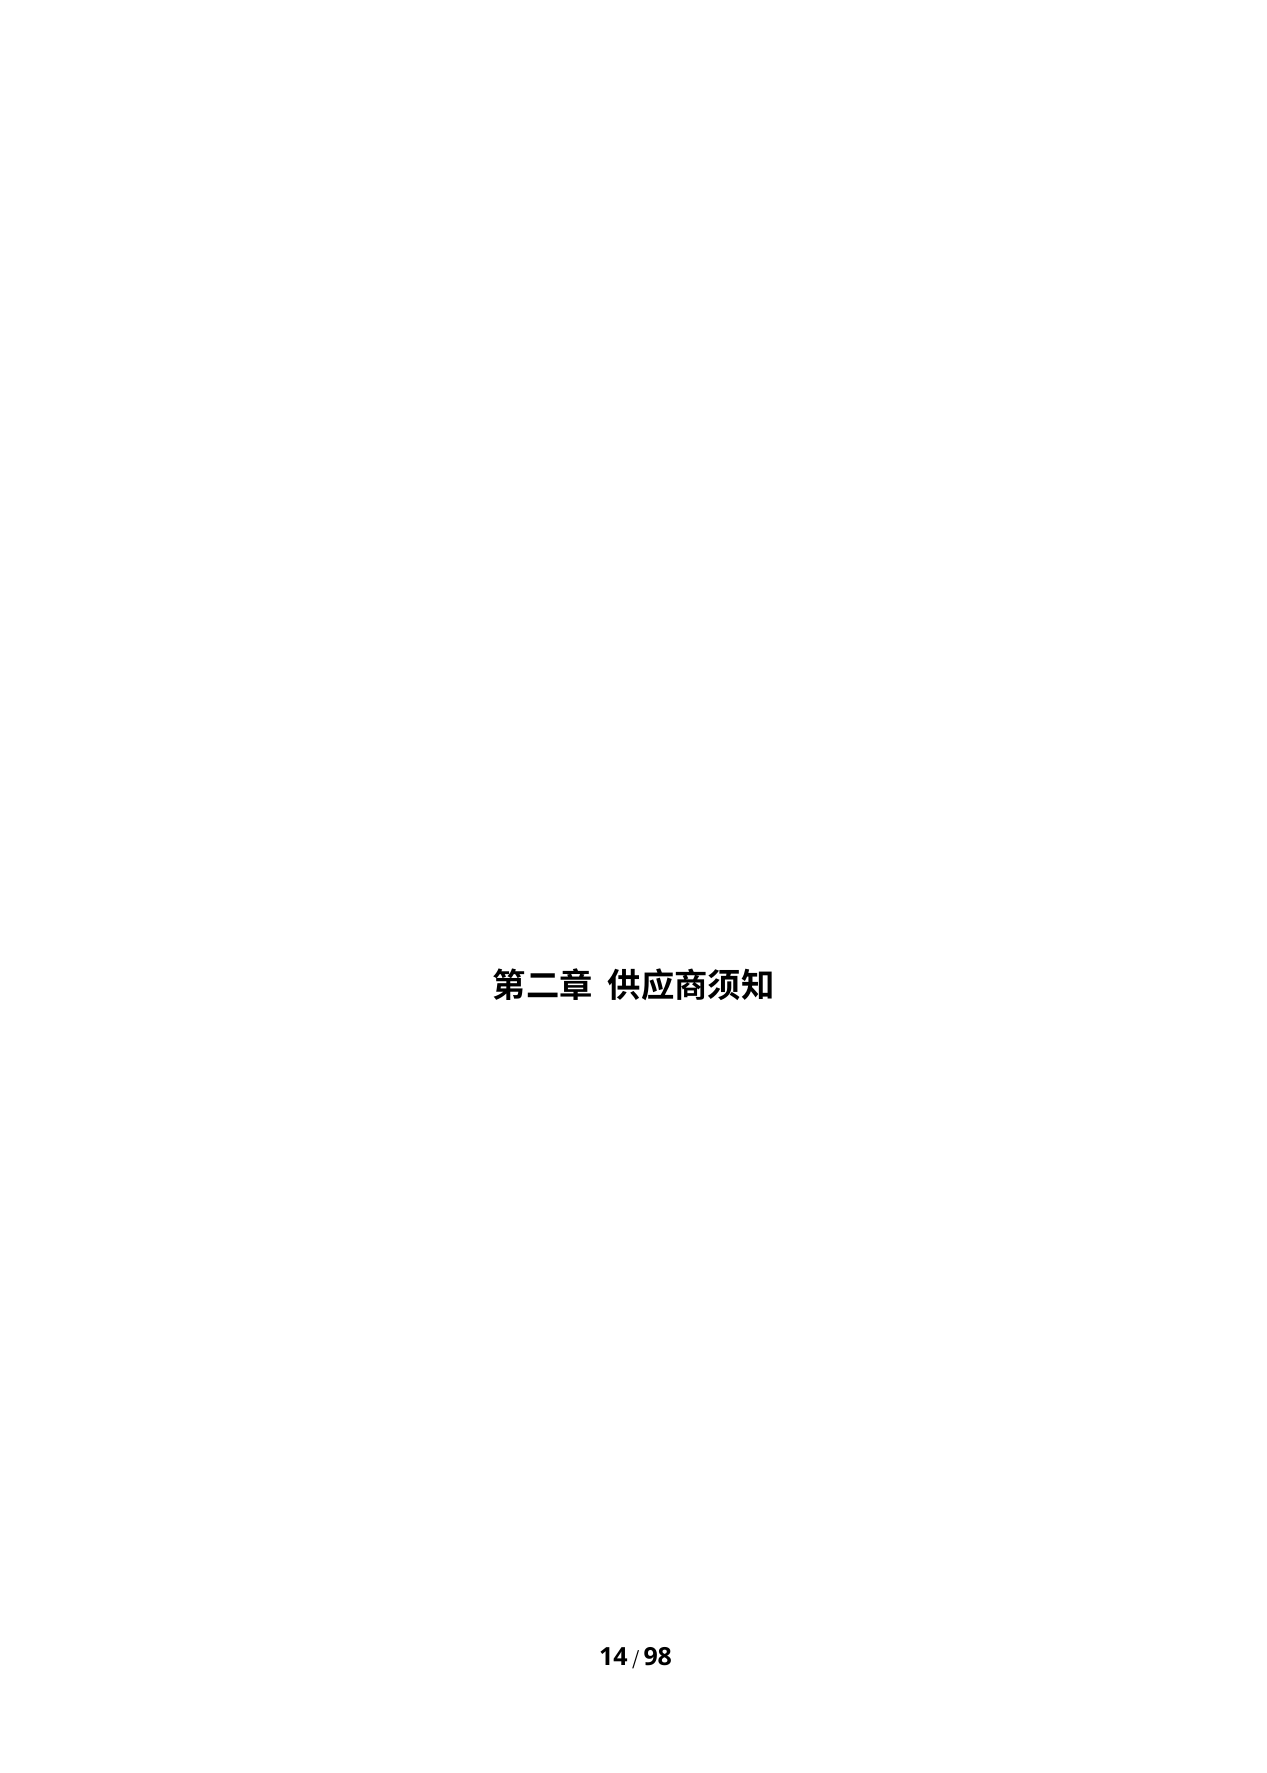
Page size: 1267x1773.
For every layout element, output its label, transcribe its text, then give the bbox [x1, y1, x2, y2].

subtitle 第二章 供应商须知 [136, 958, 1131, 1007]
